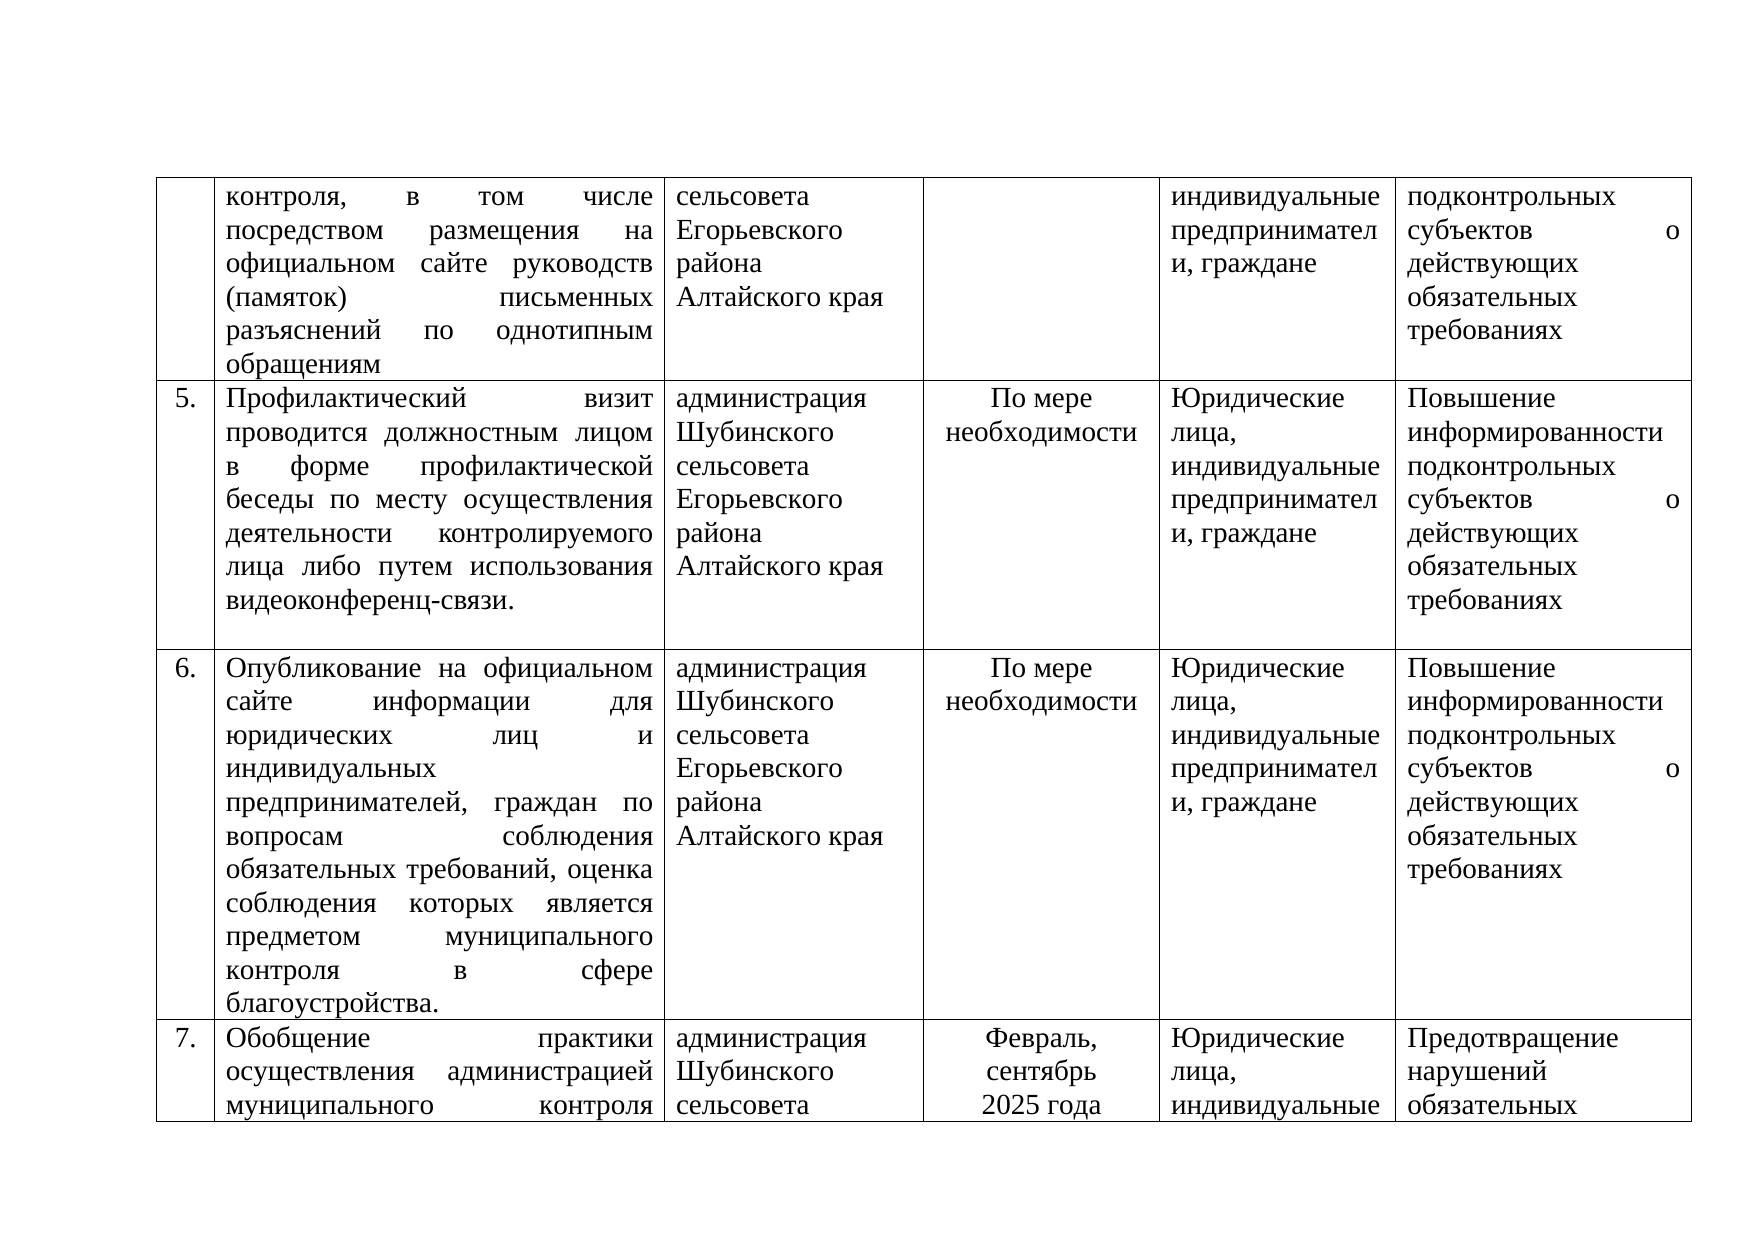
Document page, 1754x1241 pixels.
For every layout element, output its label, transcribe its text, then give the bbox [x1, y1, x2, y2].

table_cell администрация Шубинского сельсовета Егорьевского района Алтайского края [665, 650, 923, 1019]
table_cell администрация Шубинского сельсовета Егорьевского района Алтайского края [665, 381, 923, 649]
table_cell Юридические лица, индивидуальные предприниматели, граждане [1160, 381, 1395, 649]
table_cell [665, 1020, 923, 1121]
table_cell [924, 1020, 1159, 1121]
table_cell Опубликование на официальном сайте информации для юридических лиц и индивидуальных предпринимателей, граждан по вопросам соблюдения обязательных требований, оценка соблюдения которых является предметом муниципального контроля в сфере благоустройства. [215, 650, 664, 1019]
table_cell Профилактический визит проводится должностным лицом в форме профилактической беседы по месту осуществления деятельности контролируемого лица либо путем использования видеоконференц-связи. [215, 381, 664, 649]
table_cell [665, 178, 923, 379]
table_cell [1160, 1020, 1395, 1121]
table_cell 6. [157, 650, 214, 1019]
table_cell Повышение информированности подконтрольных субъектов о действующих обязательных требованиях [1396, 650, 1691, 1019]
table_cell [1396, 1020, 1691, 1121]
table_cell По мере необходимости [924, 650, 1159, 1019]
table_cell 5. [157, 381, 214, 649]
table_cell 7. [157, 1020, 214, 1121]
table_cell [215, 1020, 664, 1121]
table_cell Юридические лица, индивидуальные предприниматели, граждане [1160, 650, 1395, 1019]
table_cell 4. [157, 178, 214, 379]
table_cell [1160, 178, 1395, 379]
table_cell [1396, 178, 1691, 379]
table_cell Повышение информированности подконтрольных субъектов о действующих обязательных требованиях [1396, 381, 1691, 649]
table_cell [215, 178, 664, 379]
table_cell По мере необходимости [924, 381, 1159, 649]
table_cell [924, 178, 1159, 379]
